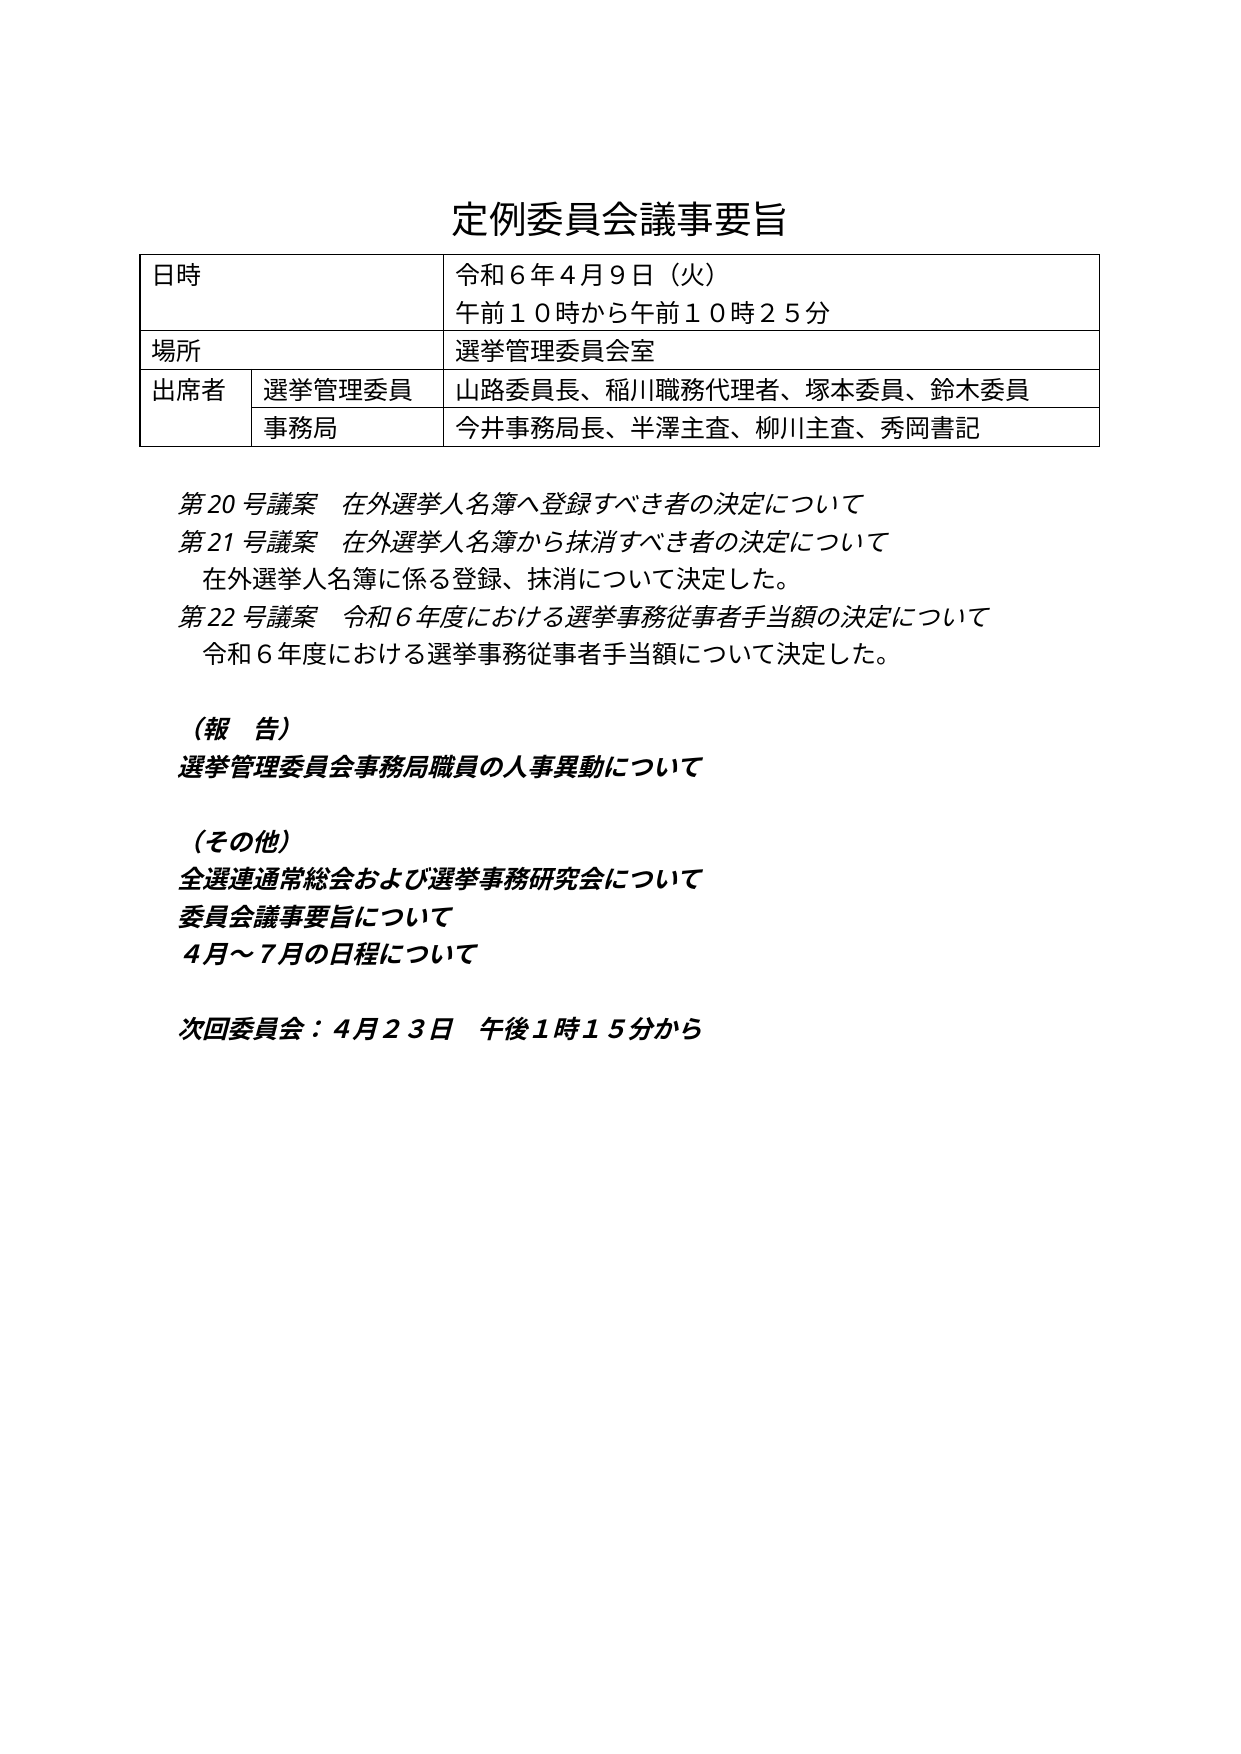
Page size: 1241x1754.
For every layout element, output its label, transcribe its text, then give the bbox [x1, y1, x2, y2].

text 全選連通常総会および選挙事務研究会について [177, 859, 1063, 897]
text 定例委員会議事要旨 [177, 179, 1063, 254]
text 令和６年度における選挙事務従事者手当額について決定した。 [177, 634, 1063, 672]
table_cell 出席者 [141, 370, 251, 446]
table_header 日時 [141, 255, 443, 330]
text 委員会議事要旨について [177, 897, 1063, 934]
table_cell 事務局 [252, 408, 443, 446]
table_cell 山路委員長、稲川職務代理者、塚本委員、鈴木委員 [444, 370, 1099, 407]
text 第20号議案 在外選挙人名簿へ登録すべき者の決定について [177, 484, 1063, 522]
table_cell 選挙管理委員 [252, 370, 443, 407]
text 選挙管理委員会事務局職員の人事異動について [177, 747, 1063, 784]
table_cell 選挙管理委員会室 [444, 331, 1099, 369]
table_header 令和６年４月９日（火） 午前１０時から午前１０時２５分 [444, 255, 1099, 330]
text ４月～７月の日程について [177, 934, 1063, 972]
table_cell 今井事務局長、半澤主査、柳川主査、秀岡書記 [444, 408, 1099, 446]
text （その他） [177, 822, 1063, 859]
table_cell 場所 [141, 331, 443, 369]
text （報 告） [177, 709, 1063, 747]
text 次回委員会：４月２３日 午後１時１５分から [177, 1009, 1063, 1047]
text 在外選挙人名簿に係る登録、抹消について決定した。 [177, 559, 1063, 597]
text 第22号議案 令和６年度における選挙事務従事者手当額の決定について [177, 597, 1063, 634]
text 第21号議案 在外選挙人名簿から抹消すべき者の決定について [177, 522, 1063, 559]
